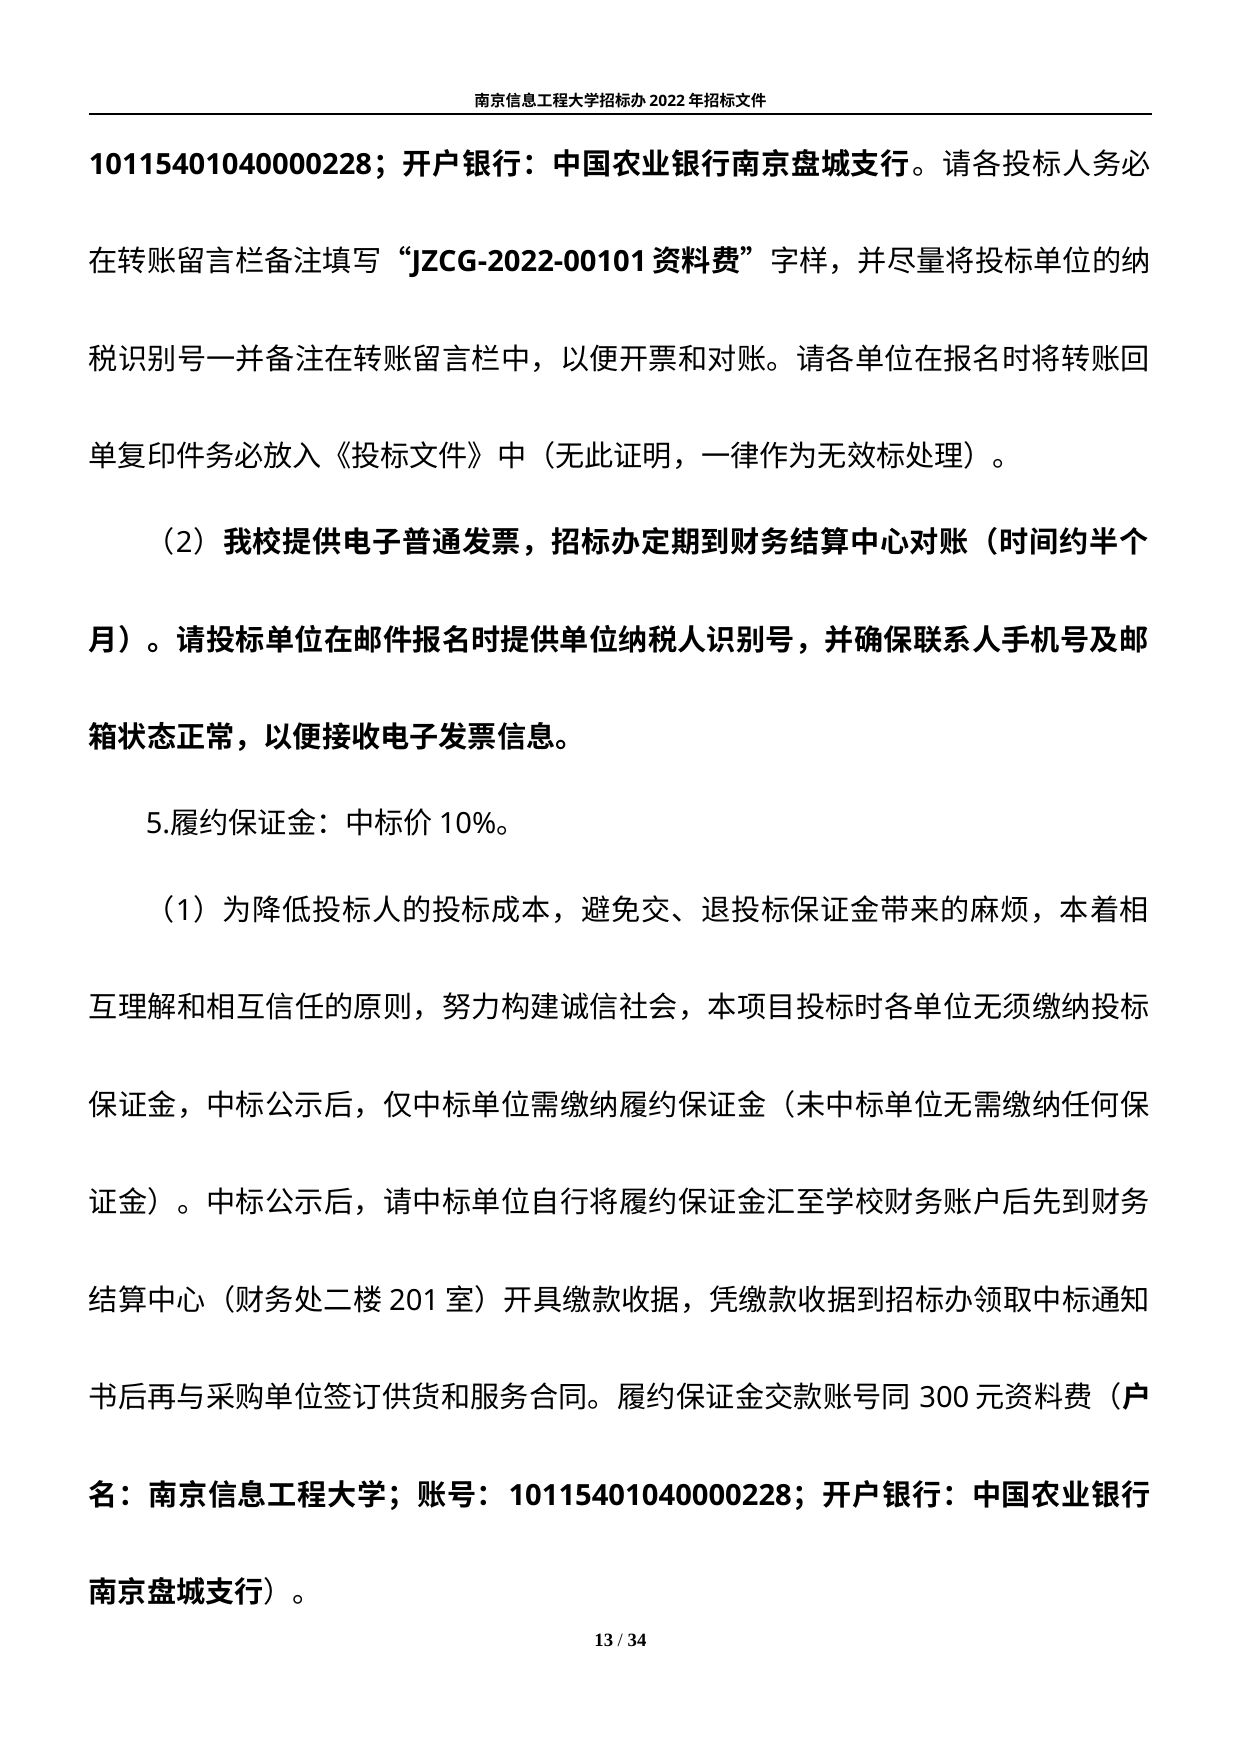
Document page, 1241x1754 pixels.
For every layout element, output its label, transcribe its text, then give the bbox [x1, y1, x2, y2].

text （1）为降低投标人的投标成本，避免交、退投标保证金带来的麻烦，本着相互理解和相互信任的原则，努力构建诚信社会，本项目投标时各单位无须缴纳投标保证金，中标公示后，仅中标单位需缴纳履约保证金（未中标单位无需缴纳任何保证金）。中标公示后，请中标单位自行将履约保证金汇至学校财务账户后先到财务结算中心（财务处二楼201室）开具缴款收据，凭缴款收据到招标办领取中标通知书后再与采购单位签订供货和服务合同。履约保证金交款账号同300元资料费（户名：南京信息工程大学；账号：10115401040000228；开户银行：中国农业银行南京盘城支行）。 [88, 875, 1152, 1622]
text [88, 129, 1152, 487]
text （2）我校提供电子普通发票，招标办定期到财务结算中心对账（时间约半个月）。请投标单位在邮件报名时提供单位纳税人识别号，并确保联系人手机号及邮箱状态正常，以便接收电子发票信息。 [88, 508, 1152, 768]
text 5.履约保证金：中标价10%。 [88, 789, 1152, 854]
